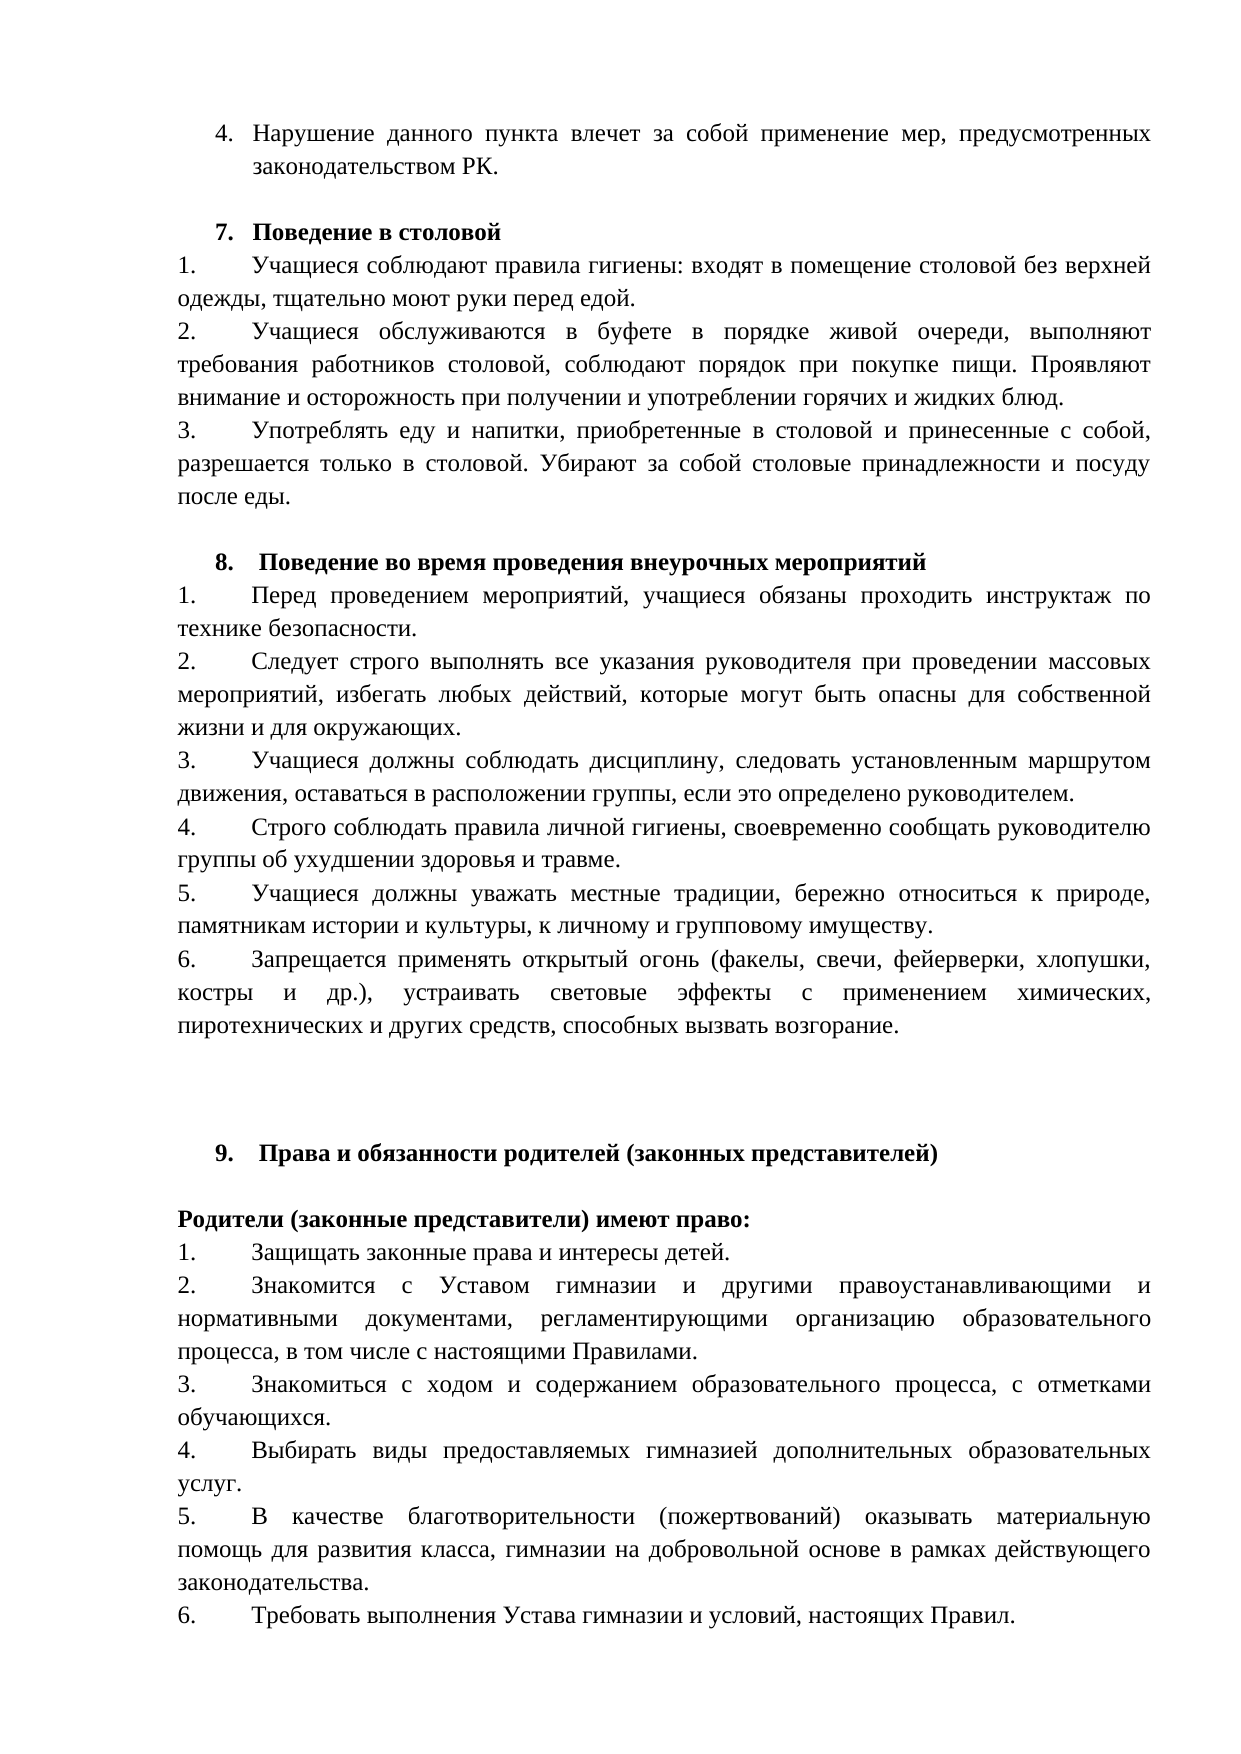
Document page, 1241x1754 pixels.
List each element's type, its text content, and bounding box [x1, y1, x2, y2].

list Поведение в столовой [215, 217, 1152, 246]
list Права и обязанности родителей (законных представителей) [215, 1138, 1152, 1167]
list Следует строго выполнять все указания руководителя при проведении массовых мероприятий, избегать любых действий, которые могут быть опасны для собственной жизни и для окружающих. [177, 646, 1152, 741]
list Перед проведением мероприятий, учащиеся обязаны проходить инструктаж по технике безопасности. [177, 580, 1152, 642]
list Защищать законные права и интересы детей. [177, 1237, 1152, 1266]
list Учащиеся обслуживаются в буфете в порядке живой очереди, выполняют требования работников столовой, соблюдают порядок при покупке пищи. Проявляют внимание и осторожность при получении и употреблении горячих и жидких блюд. [177, 316, 1152, 411]
text Родители (законные представители) имеют право: [177, 1204, 1152, 1233]
list Употреблять еду и напитки, приобретенные в столовой и принесенные с собой, разрешается только в столовой. Убирают за собой столовые принадлежности и посуду после еды. [177, 415, 1152, 510]
list Нарушение данного пункта влечет за собой применение мер, предусмотренных законодательством РК. [215, 118, 1152, 180]
list Учащиеся соблюдают правила гигиены: входят в помещение столовой без верхней одежды, тщательно моют руки перед едой. [177, 250, 1152, 312]
list Требовать выполнения Устава гимназии и условий, настоящих Правил. [177, 1600, 1152, 1629]
list Знакомиться с ходом и содержанием образовательного процесса, с отметками обучающихся. [177, 1369, 1152, 1431]
list Поведение во время проведения внеурочных мероприятий [215, 547, 1152, 576]
list Учащиеся должны соблюдать дисциплину, следовать установленным маршрутом движения, оставаться в расположении группы, если это определено руководителем. [177, 746, 1152, 807]
list Учащиеся должны уважать местные традиции, бережно относиться к природе, памятникам истории и культуры, к личному и групповому имуществу. [177, 878, 1152, 939]
list Запрещается применять открытый огонь (факелы, свечи, фейерверки, хлопушки, костры и др.), устраивать световые эффекты с применением химических, пиротехнических и других средств, способных вызвать возгорание. [177, 944, 1152, 1038]
list Строго соблюдать правила личной гигиены, своевременно сообщать руководителю группы об ухудшении здоровья и травме. [177, 812, 1152, 873]
list Знакомится с Уставом гимназии и другими правоустанавливающими и нормативными документами, регламентирующими организацию образовательного процесса, в том числе с настоящими Правилами. [177, 1270, 1152, 1365]
list В качестве благотворительности (пожертвований) оказывать материальную помощь для развития класса, гимназии на добровольной основе в рамках действующего законодательства. [177, 1501, 1152, 1596]
list Выбирать виды предоставляемых гимназией дополнительных образовательных услуг. [177, 1435, 1152, 1497]
